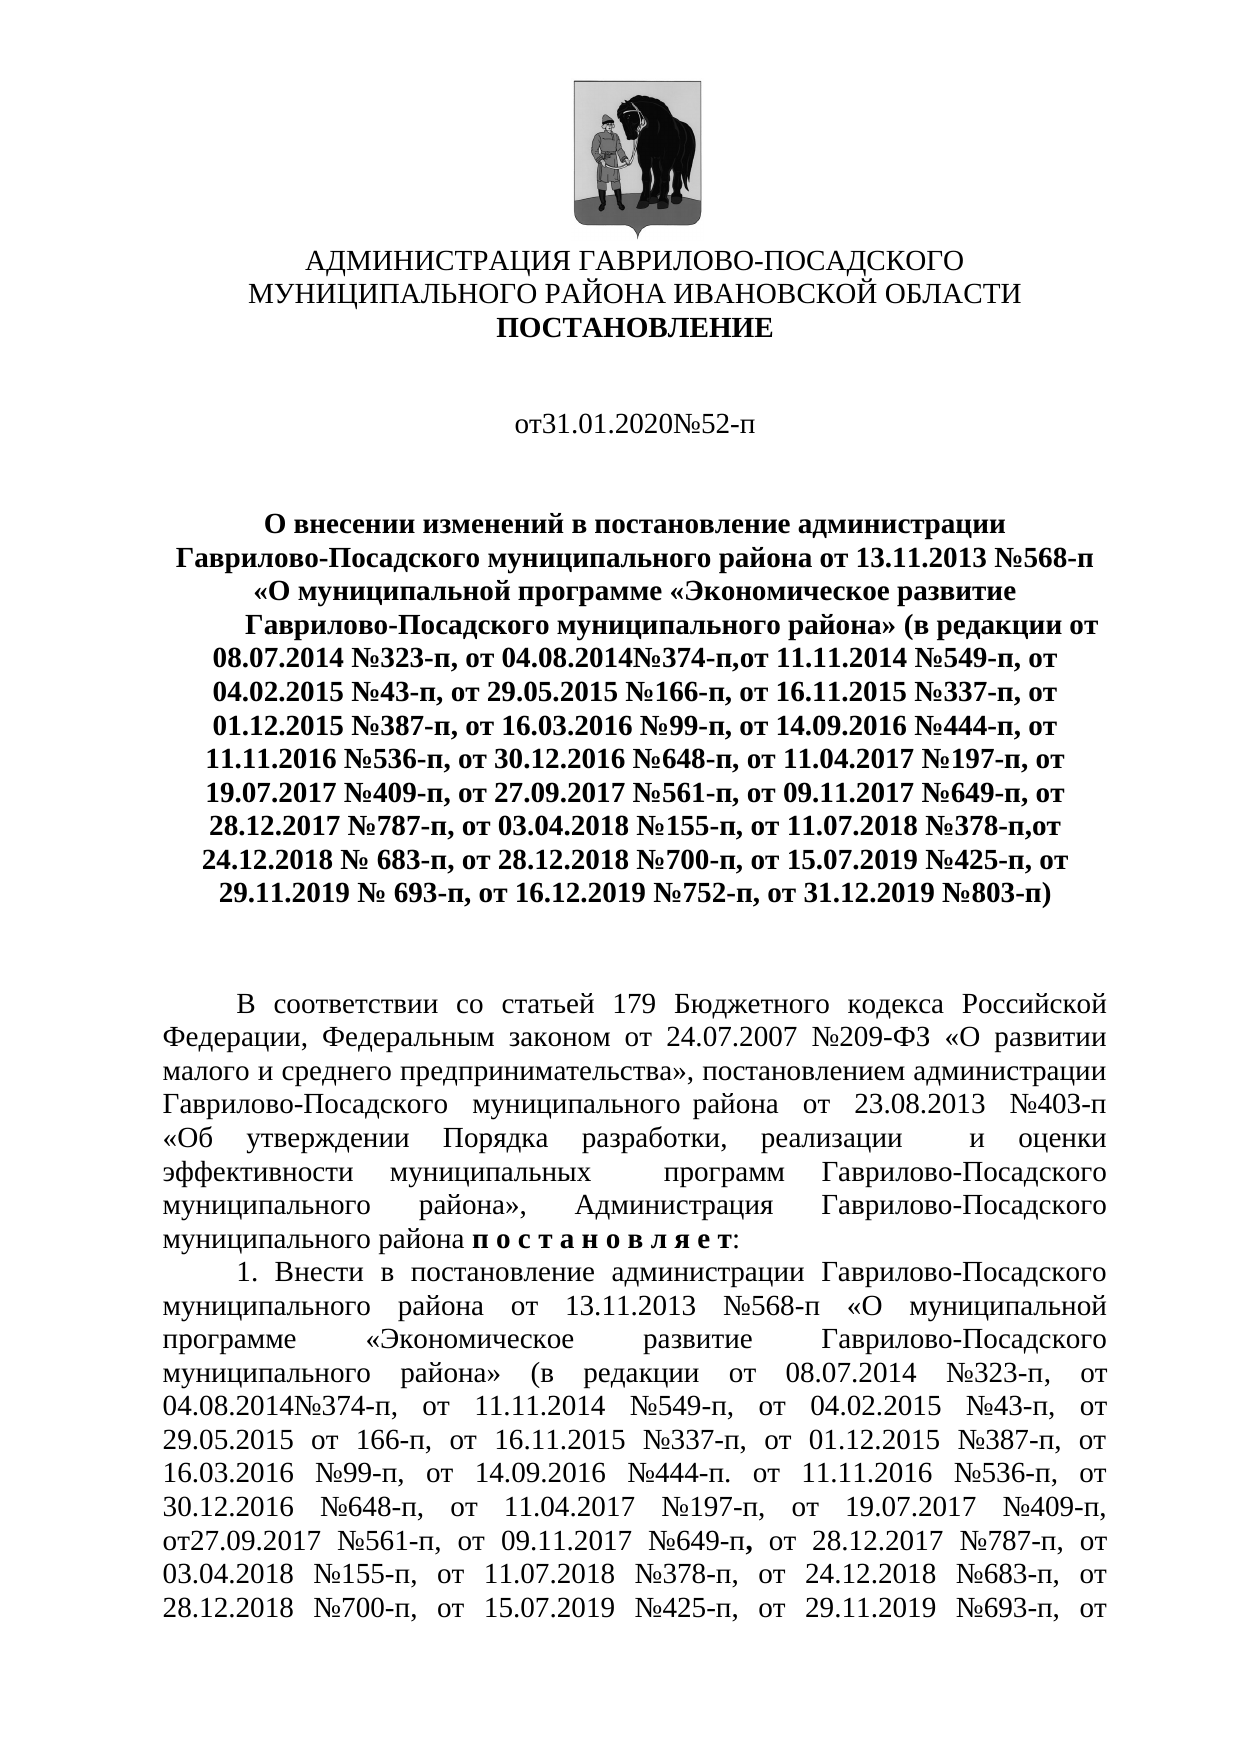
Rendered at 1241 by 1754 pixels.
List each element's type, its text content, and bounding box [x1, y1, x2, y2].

text АДМИНИСТРАЦИЯ ГАВРИЛОВО-ПОСАДСКОГО [162, 243, 1107, 276]
text ПОСТАНОВЛЕНИЕ [162, 310, 1107, 343]
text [162, 1254, 1107, 1623]
text Гаврилово-Посадского муниципального района от 13.11.2013 №568-п «О муниципальной программе «Экономическое развитие [162, 540, 1107, 607]
text Гаврилово-Посадского муниципального района» (в редакции от 08.07.2014 №323-п, от 04.08.2014№374-п,от 11.11.2014 №549-п, от 04.02.2015 №43-п, от 29.05.2015 №166-п, от 16.11.2015 №337-п, от 01.12.2015 №387-п, от 16.03.2016 №99-п, от 14.09.2016 №444-п, от 11.11.2016 №536-п, от 30.12.2016 №648-п, от 11.04.2017 №197-п, от 19.07.2017 №409-п, от 27.09.2017 №561-п, от 09.11.2017 №649-п, от 28.12.2017 №787-п, от 03.04.2018 №155-п, от 11.07.2018 №378-п,от 24.12.2018 № 683-п, от 28.12.2018 №700-п, от 15.07.2019 №425-п, от 29.11.2019 № 693-п, от 16.12.2019 №752-п, от 31.12.2019 №803-п) [162, 607, 1107, 909]
text В соответствии со статьей 179 Бюджетного кодекса Российской Федерации, Федеральным законом от 24.07.2007 №209-ФЗ «О развитии малого и среднего предпринимательства», постановлением администрации Гаврилово-Посадского муниципального района от 23.08.2013 №403-п «Об утверждении Порядка разработки, реализации и оценки эффективности муниципальных программ Гаврилово-Посадского муниципального района», Администрация Гаврилово-Посадского муниципального района п о с т а н о в л я е т: [162, 986, 1107, 1254]
text О внесении изменений в постановление администрации [162, 506, 1107, 540]
text от31.01.2020№52-п [162, 406, 1107, 439]
picture [571, 78, 704, 241]
text МУНИЦИПАЛЬНОГО РАЙОНА ИВАНОВСКОЙ ОБЛАСТИ [162, 276, 1107, 310]
